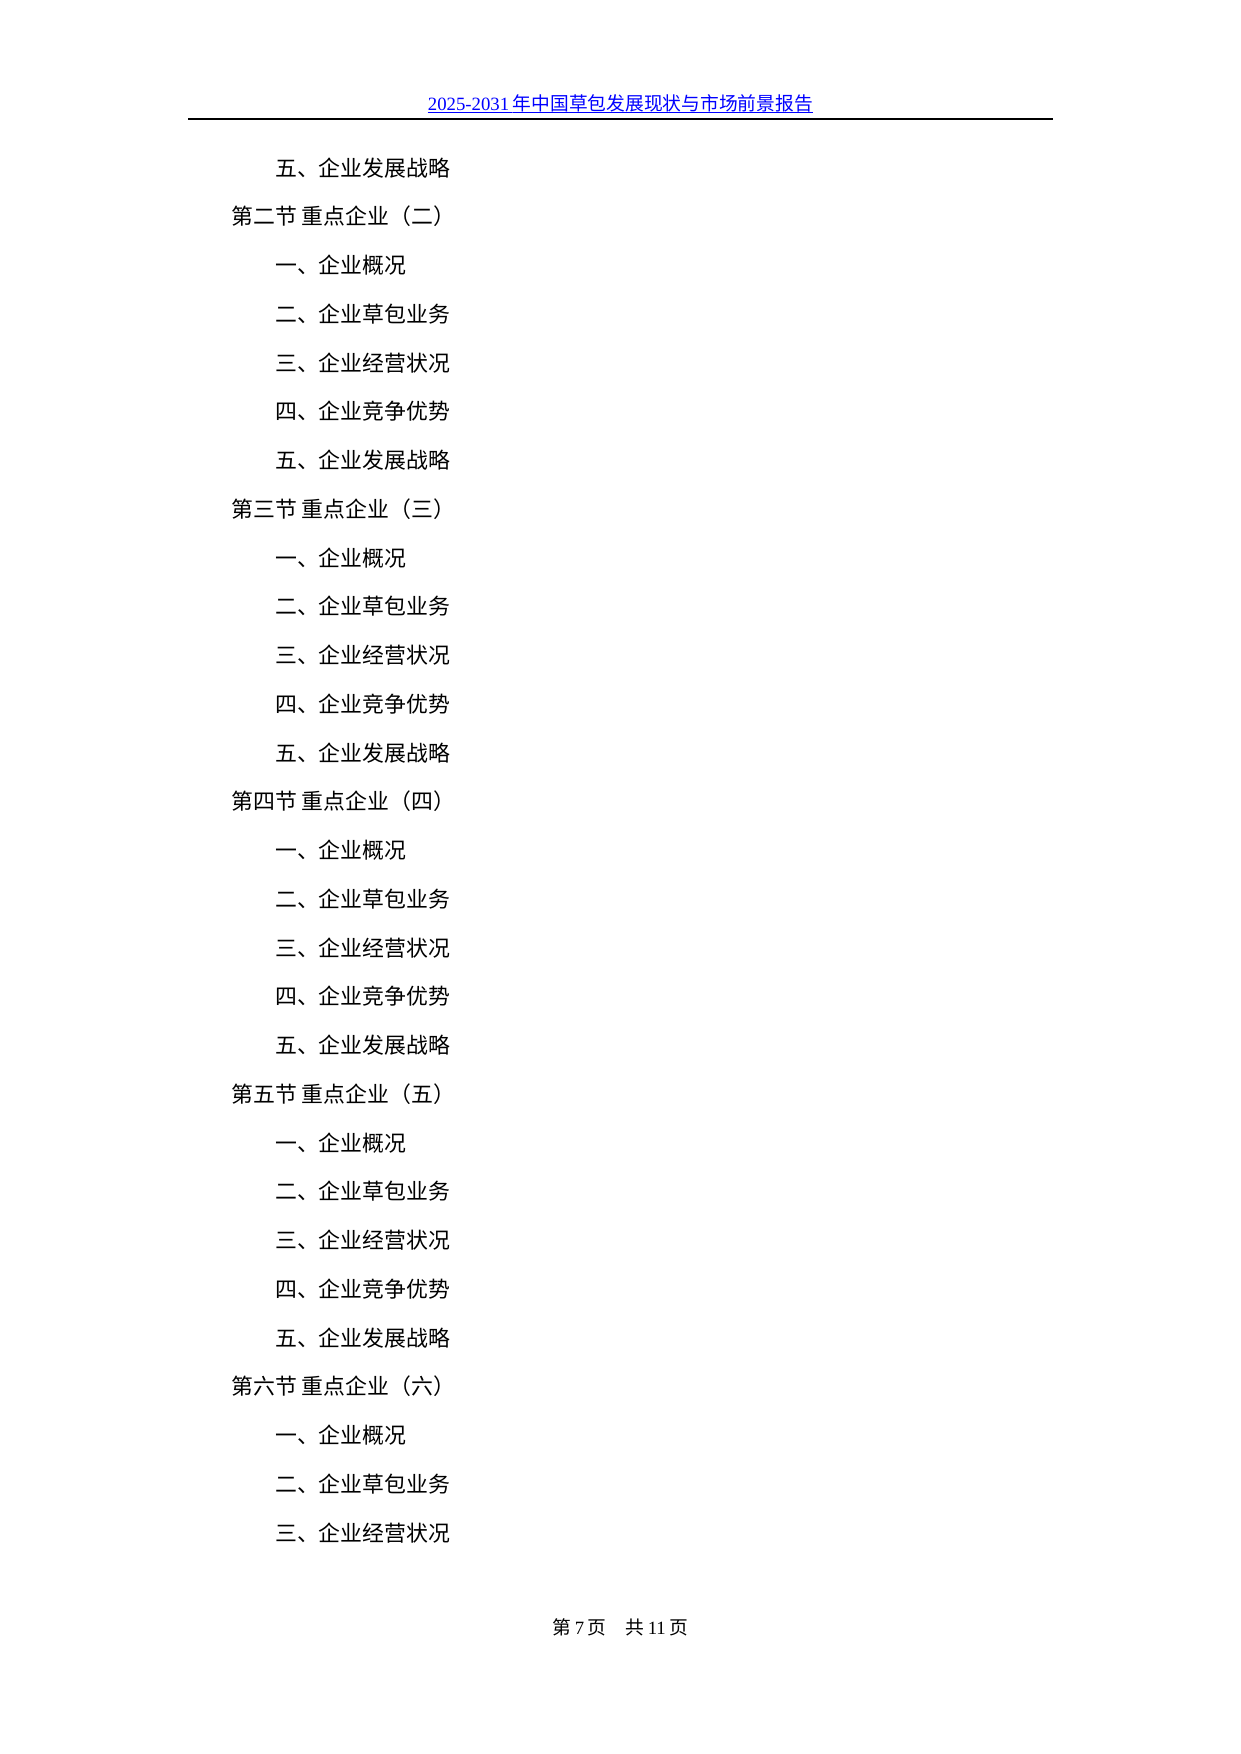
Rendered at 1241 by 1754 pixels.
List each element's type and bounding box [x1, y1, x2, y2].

text [187, 150, 1053, 1548]
